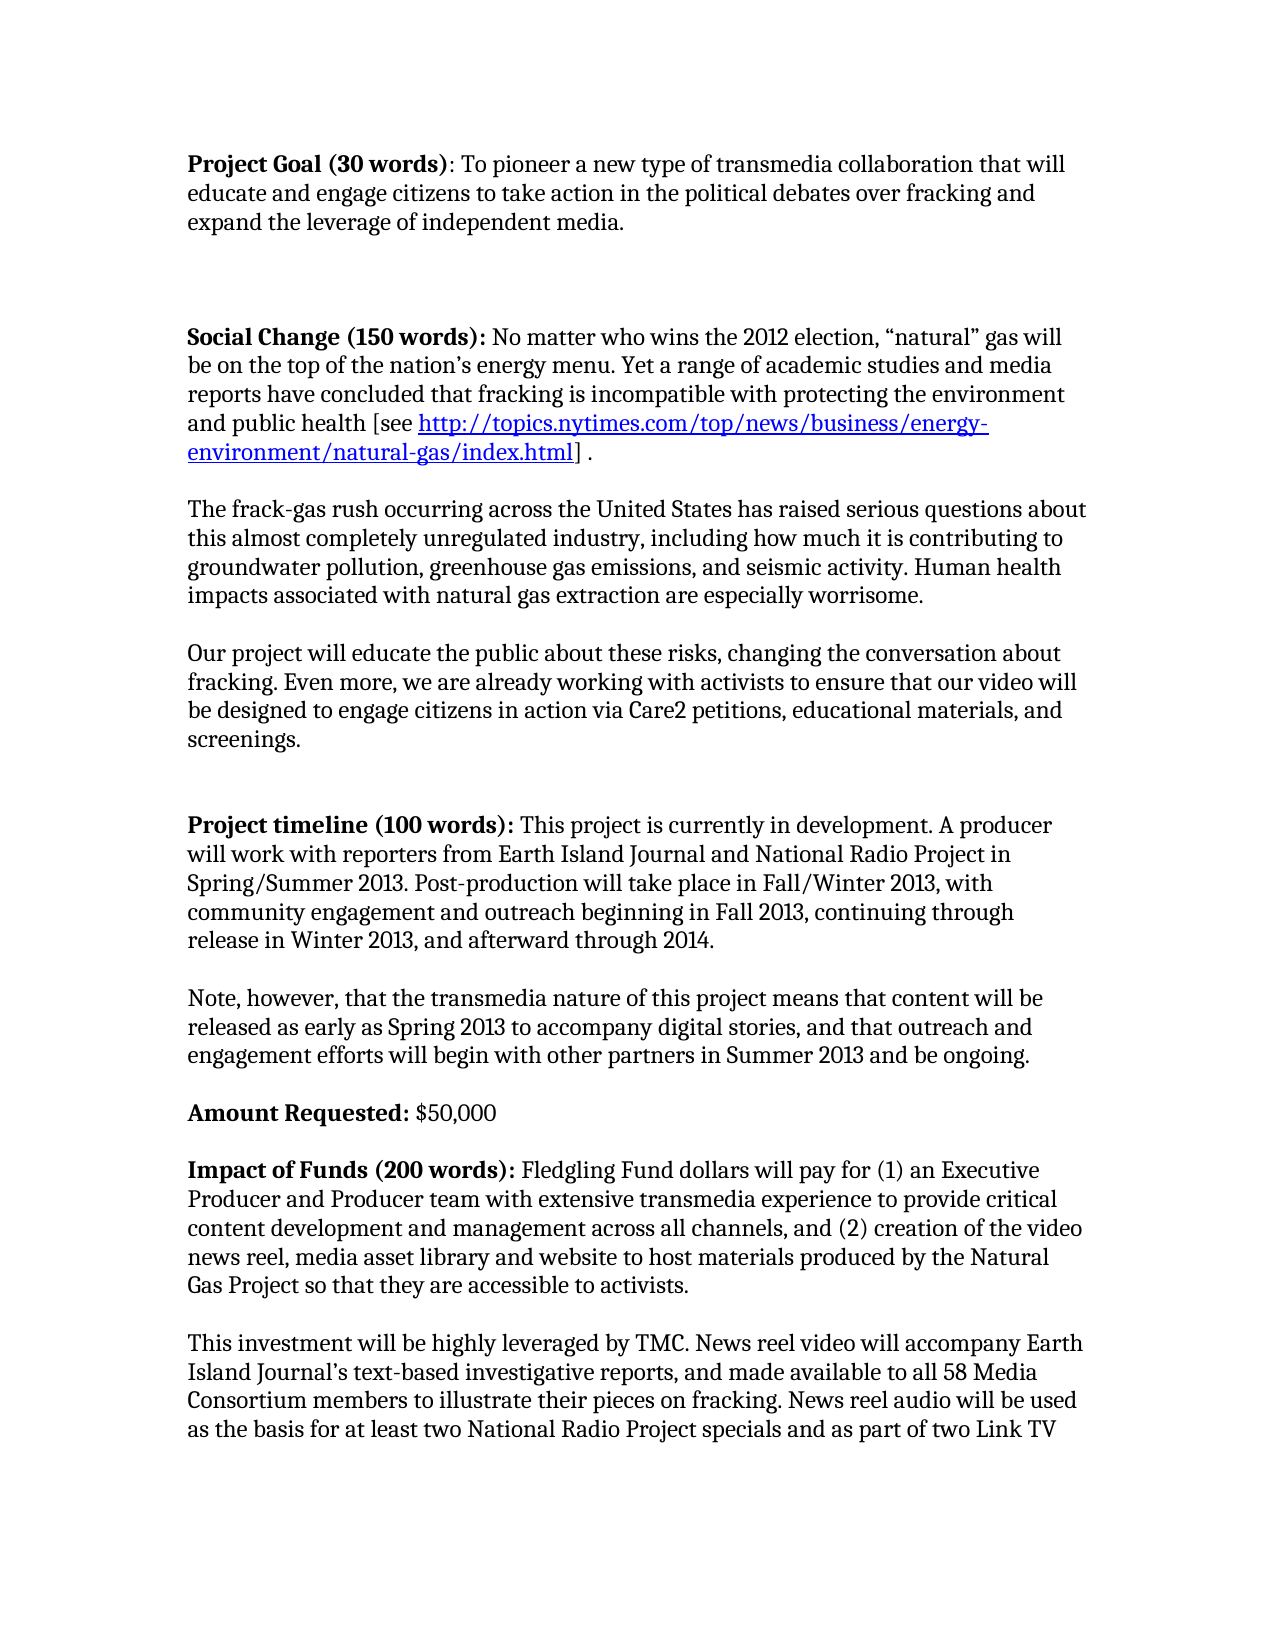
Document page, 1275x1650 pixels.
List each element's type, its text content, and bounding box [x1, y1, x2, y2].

text The frack-gas rush occurring across the United States has raised serious questions about this almost completely unregulated industry, including how much it is contributing to groundwater pollution, greenhouse gas emissions, and seismic activity. Human health impacts associated with natural gas extraction are especially worrisome. [187, 495, 1087, 610]
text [187, 1329, 1087, 1444]
text Amount Requested: $50,000 [187, 1099, 1087, 1127]
text Impact of Funds (200 words): Fledgling Fund dollars will pay for (1) an Executive Producer and Producer team with extensive transmedia experience to provide critical content development and management across all channels, and (2) creation of the video news reel, media asset library and website to host materials produced by the Natural Gas Project so that they are accessible to activists. [187, 1156, 1087, 1300]
text Project Goal (30 words): To pioneer a new type of transmedia collaboration that will educate and engage citizens to take action in the political debates over fracking and expand the leverage of independent media. [187, 150, 1087, 236]
text Social Change (150 words): No matter who wins the 2012 election, “natural” gas will be on the top of the nation’s energy menu. Yet a range of academic studies and media reports have concluded that fracking is incompatible with protecting the environment and public health [see http://topics.nytimes.com/top/news/business/energy-environment/natural-gas/index.html] . [187, 322, 1087, 466]
text Our project will educate the public about these risks, changing the conversation about fracking. Even more, we are already working with activists to ensure that our video will be designed to engage citizens in action via Care2 petitions, educational materials, and screenings. [187, 639, 1087, 754]
text Note, however, that the transmedia nature of this project means that content will be released as early as Spring 2013 to accompany digital stories, and that outreach and engagement efforts will begin with other partners in Summer 2013 and be ongoing. [187, 984, 1087, 1070]
text Project timeline (100 words): This project is currently in development. A producer will work with reporters from Earth Island Journal and National Radio Project in Spring/Summer 2013. Post-production will take place in Fall/Winter 2013, with community engagement and outreach beginning in Fall 2013, continuing through release in Winter 2013, and afterward through 2014. [187, 811, 1087, 955]
